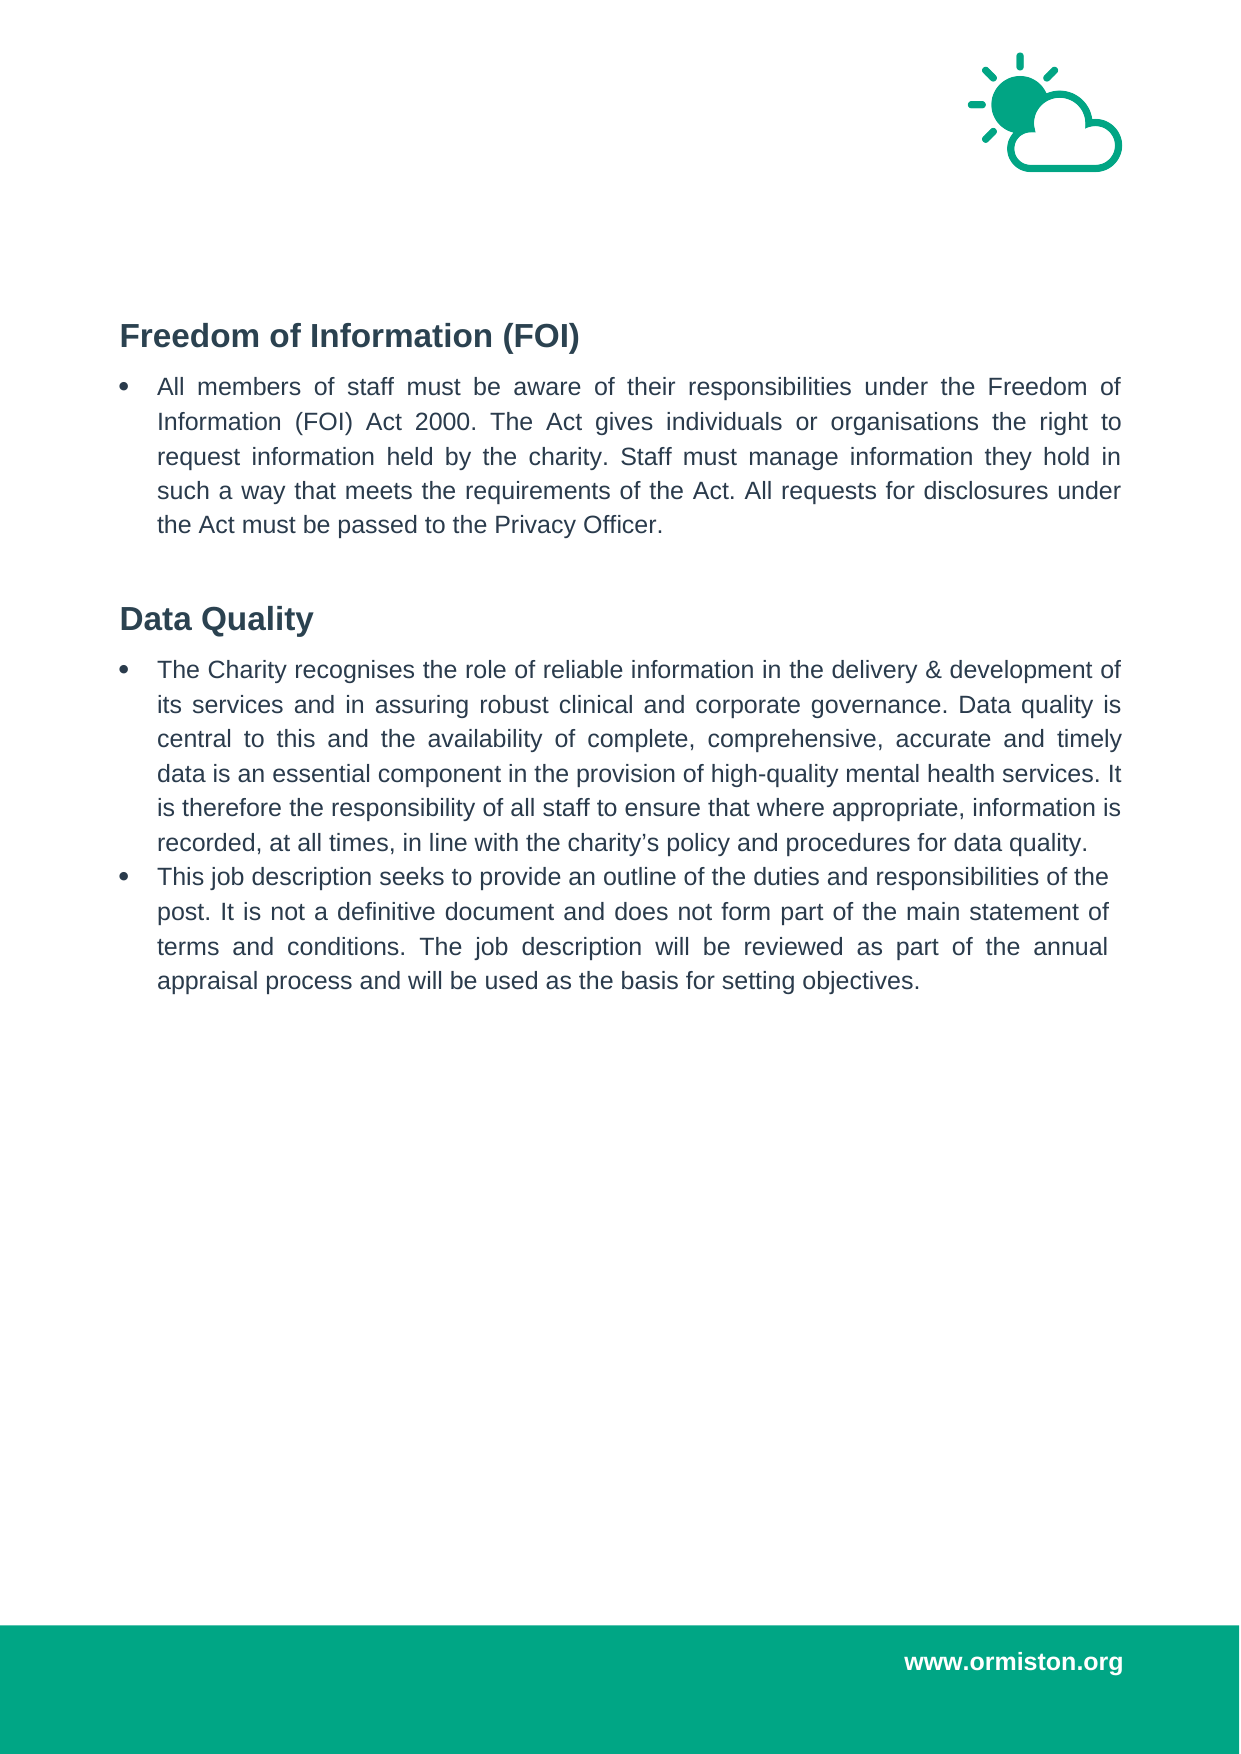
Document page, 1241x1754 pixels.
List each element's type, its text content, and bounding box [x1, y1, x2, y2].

text Freedom of Information (FOI) [119, 316, 1123, 355]
list The Charity recognises the role of reliable information in the delivery & development of its services and in assuring robust clinical and corporate governance. Data quality is central to this and the availability of complete, comprehensive, accurate and timely data is an essential component in the provision of high-quality mental health services. It is therefore the responsibility of all staff to ensure that where appropriate, information is recorded, at all times, in line with the charity’s policy and procedures for data quality. [119, 655, 1123, 857]
list All members of staff must be aware of their responsibilities under the Freedom of Information (FOI) Act 2000. The Act gives individuals or organisations the right to request information held by the charity. Staff must manage information they hold in such a way that meets the requirements of the Act. All requests for disclosures under the Act must be passed to the Privacy Officer. [119, 372, 1123, 539]
list This job description seeks to provide an outline of the duties and responsibilities of the post. It is not a definitive document and does not form part of the main statement of terms and conditions. The job description will be reviewed as part of the annual appraisal process and will be used as the basis for setting objectives. [119, 862, 1111, 995]
picture [963, 47, 1127, 178]
text Data Quality [119, 599, 1123, 638]
